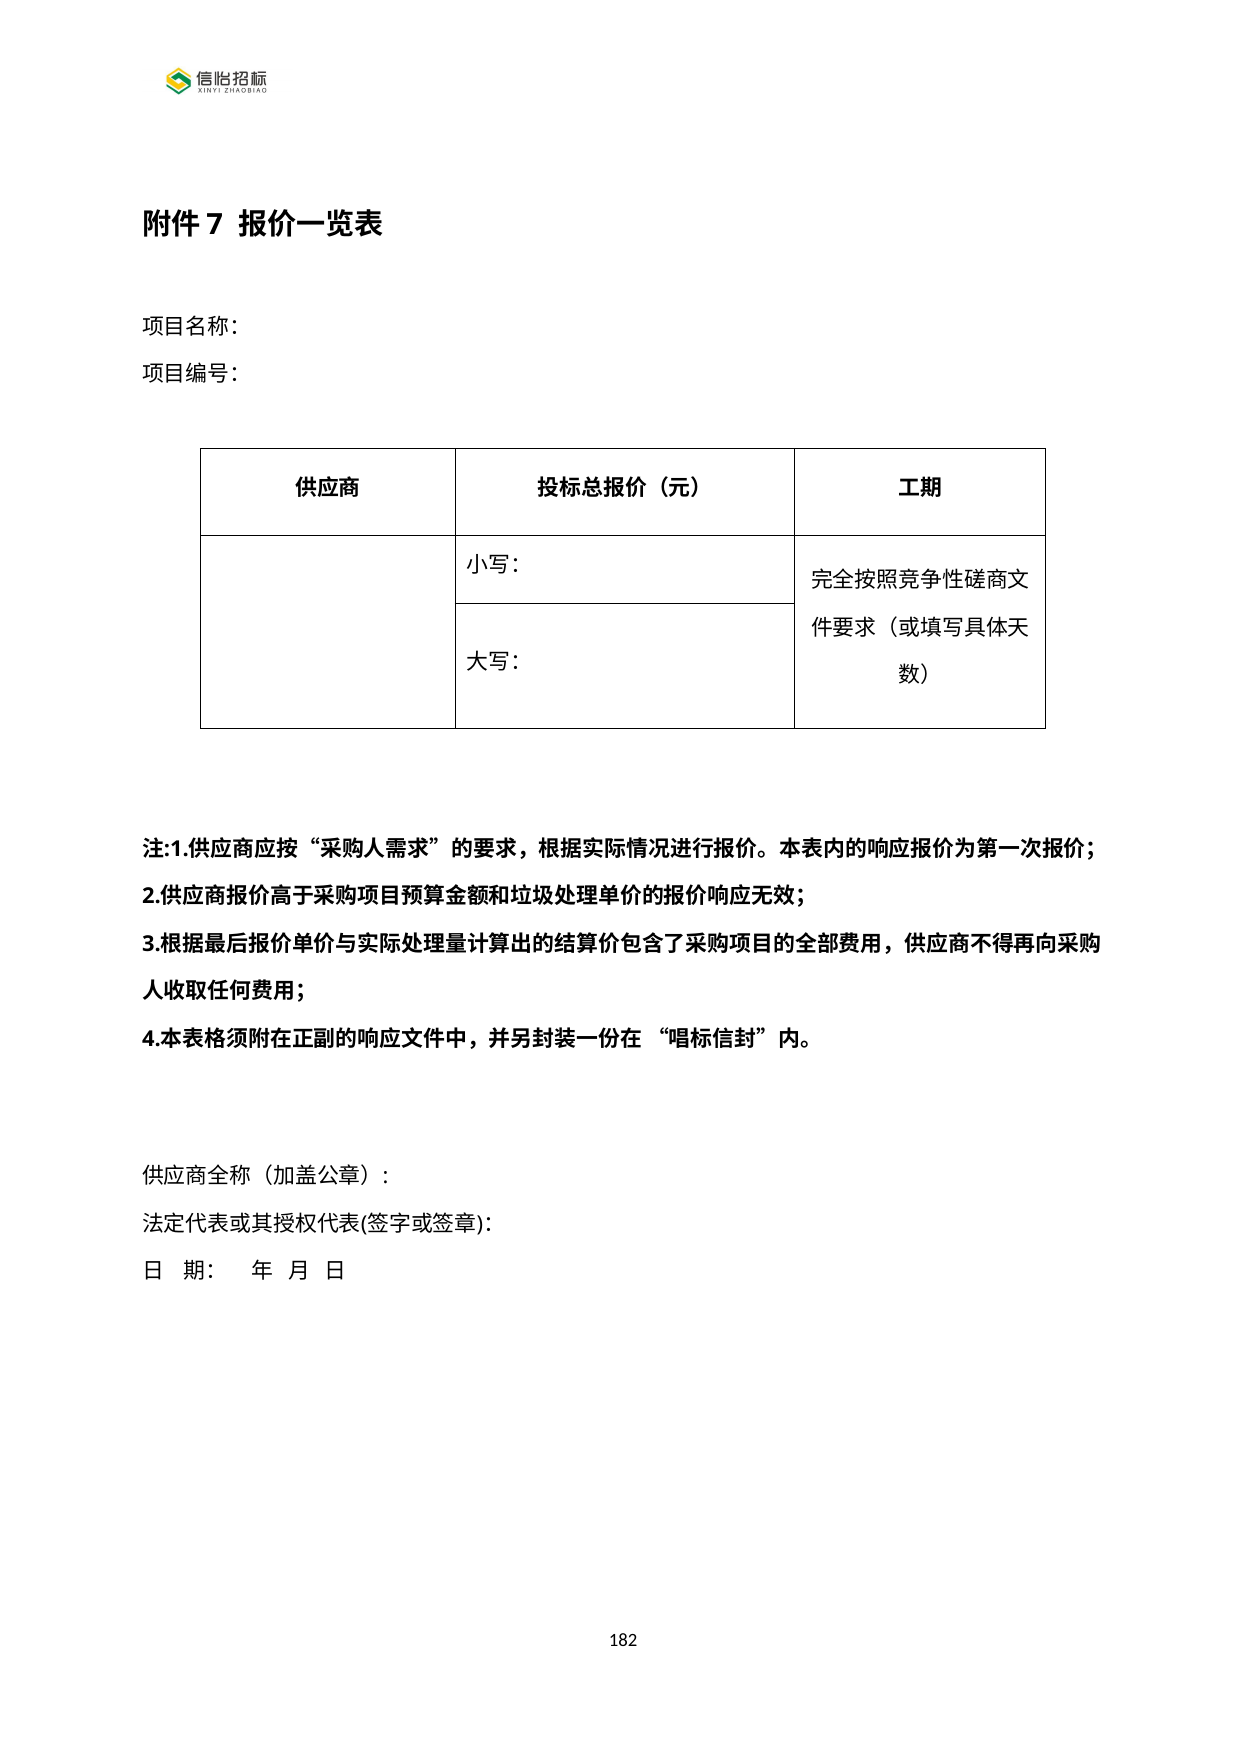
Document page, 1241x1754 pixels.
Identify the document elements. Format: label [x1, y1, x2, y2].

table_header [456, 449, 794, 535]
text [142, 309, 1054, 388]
picture [141, 59, 294, 102]
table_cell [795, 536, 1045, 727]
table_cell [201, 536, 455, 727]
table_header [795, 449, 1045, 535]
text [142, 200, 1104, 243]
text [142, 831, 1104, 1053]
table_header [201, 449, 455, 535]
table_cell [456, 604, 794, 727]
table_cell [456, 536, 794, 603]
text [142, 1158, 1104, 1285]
